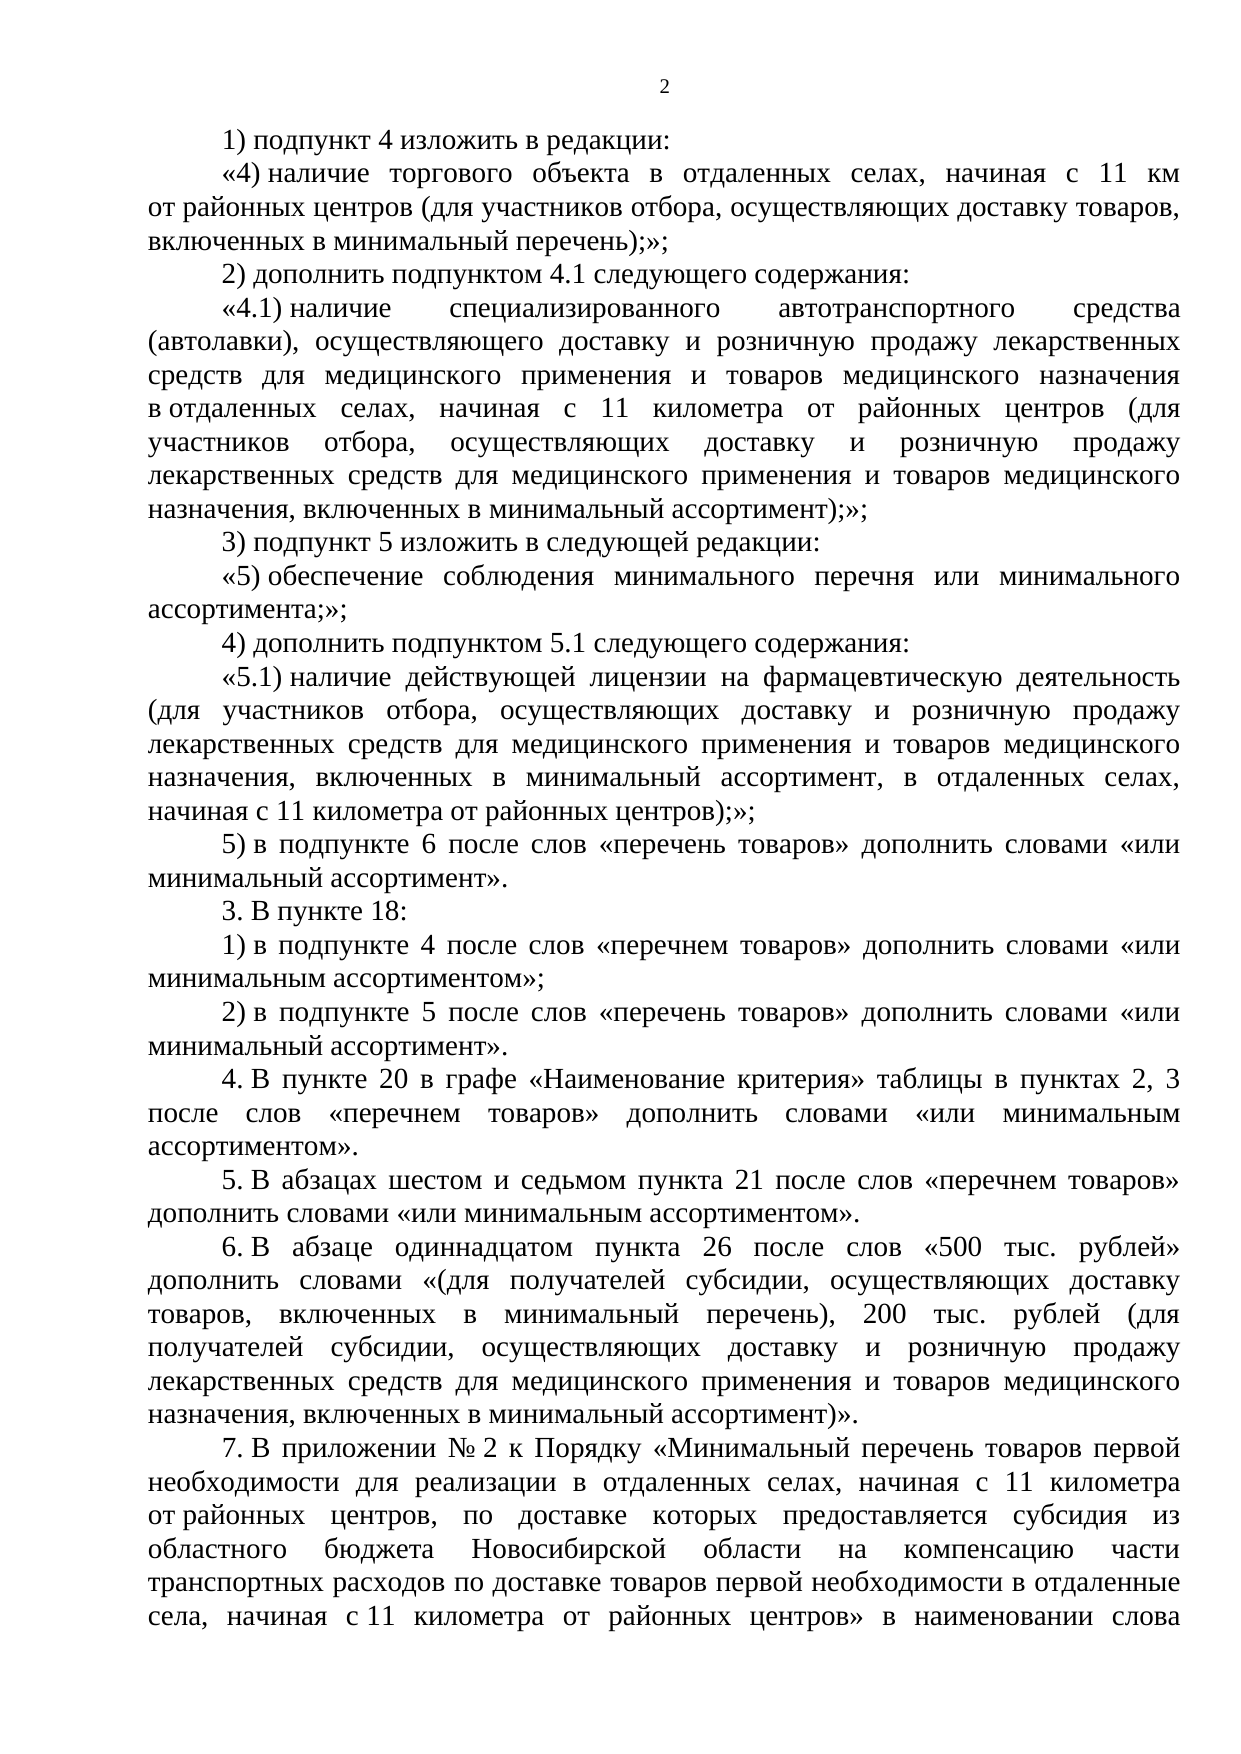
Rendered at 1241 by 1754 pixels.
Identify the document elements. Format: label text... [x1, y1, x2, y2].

text 3) подпункт 5 изложить в следующей редакции: [148, 524, 1181, 558]
text «4) наличие торгового объекта в отдаленных селах, начиная с 11 км от районных центров (для участников отбора, осуществляющих доставку товаров, включенных в минимальный перечень);»; [148, 156, 1181, 256]
text 5. В абзацах шестом и седьмом пункта 21 после слов «перечнем товаров» дополнить словами «или минимальным ассортиментом». [148, 1162, 1181, 1229]
text 3. В пункте 18: [148, 893, 1181, 927]
text 6. В абзаце одиннадцатом пункта 26 после слов «500 тыс. рублей» дополнить словами «(для получателей субсидии, осуществляющих доставку товаров, включенных в минимальный перечень), 200 тыс. рублей (для получателей субсидии, осуществляющих доставку и розничную продажу лекарственных средств для медицинского применения и товаров медицинского назначения, включенных в минимальный ассортимент)». [148, 1229, 1181, 1430]
text «5.1) наличие действующей лицензии на фармацевтическую деятельность (для участников отбора, осуществляющих доставку и розничную продажу лекарственных средств для медицинского применения и товаров медицинского назначения, включенных в минимальный ассортимент, в отдаленных селах, начиная с 11 километра от районных центров);»; [148, 659, 1181, 826]
text «4.1) наличие специализированного автотранспортного средства (автолавки), осуществляющего доставку и розничную продажу лекарственных средств для медицинского применения и товаров медицинского назначения в отдаленных селах, начиная с 11 километра от районных центров (для участников отбора, осуществляющих доставку и розничную продажу лекарственных средств для медицинского применения и товаров медицинского назначения, включенных в минимальный ассортимент);»; [148, 290, 1181, 524]
text 5) в подпункте 6 после слов «перечень товаров» дополнить словами «или минимальный ассортимент». [148, 826, 1181, 893]
text 1) подпункт 4 изложить в редакции: [148, 122, 1181, 156]
text 2) дополнить подпунктом 4.1 следующего содержания: [148, 256, 1181, 290]
text 2) в подпункте 5 после слов «перечень товаров» дополнить словами «или минимальный ассортимент». [148, 994, 1181, 1061]
text 1) в подпункте 4 после слов «перечнем товаров» дополнить словами «или минимальным ассортиментом»; [148, 927, 1181, 994]
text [148, 1430, 1181, 1631]
text 4) дополнить подпунктом 5.1 следующего содержания: [148, 625, 1181, 659]
text «5) обеспечение соблюдения минимального перечня или минимального ассортимента;»; [148, 558, 1181, 625]
text 4. В пункте 20 в графе «Наименование критерия» таблицы в пунктах 2, 3 после слов «перечнем товаров» дополнить словами «или минимальным ассортиментом». [148, 1061, 1181, 1162]
